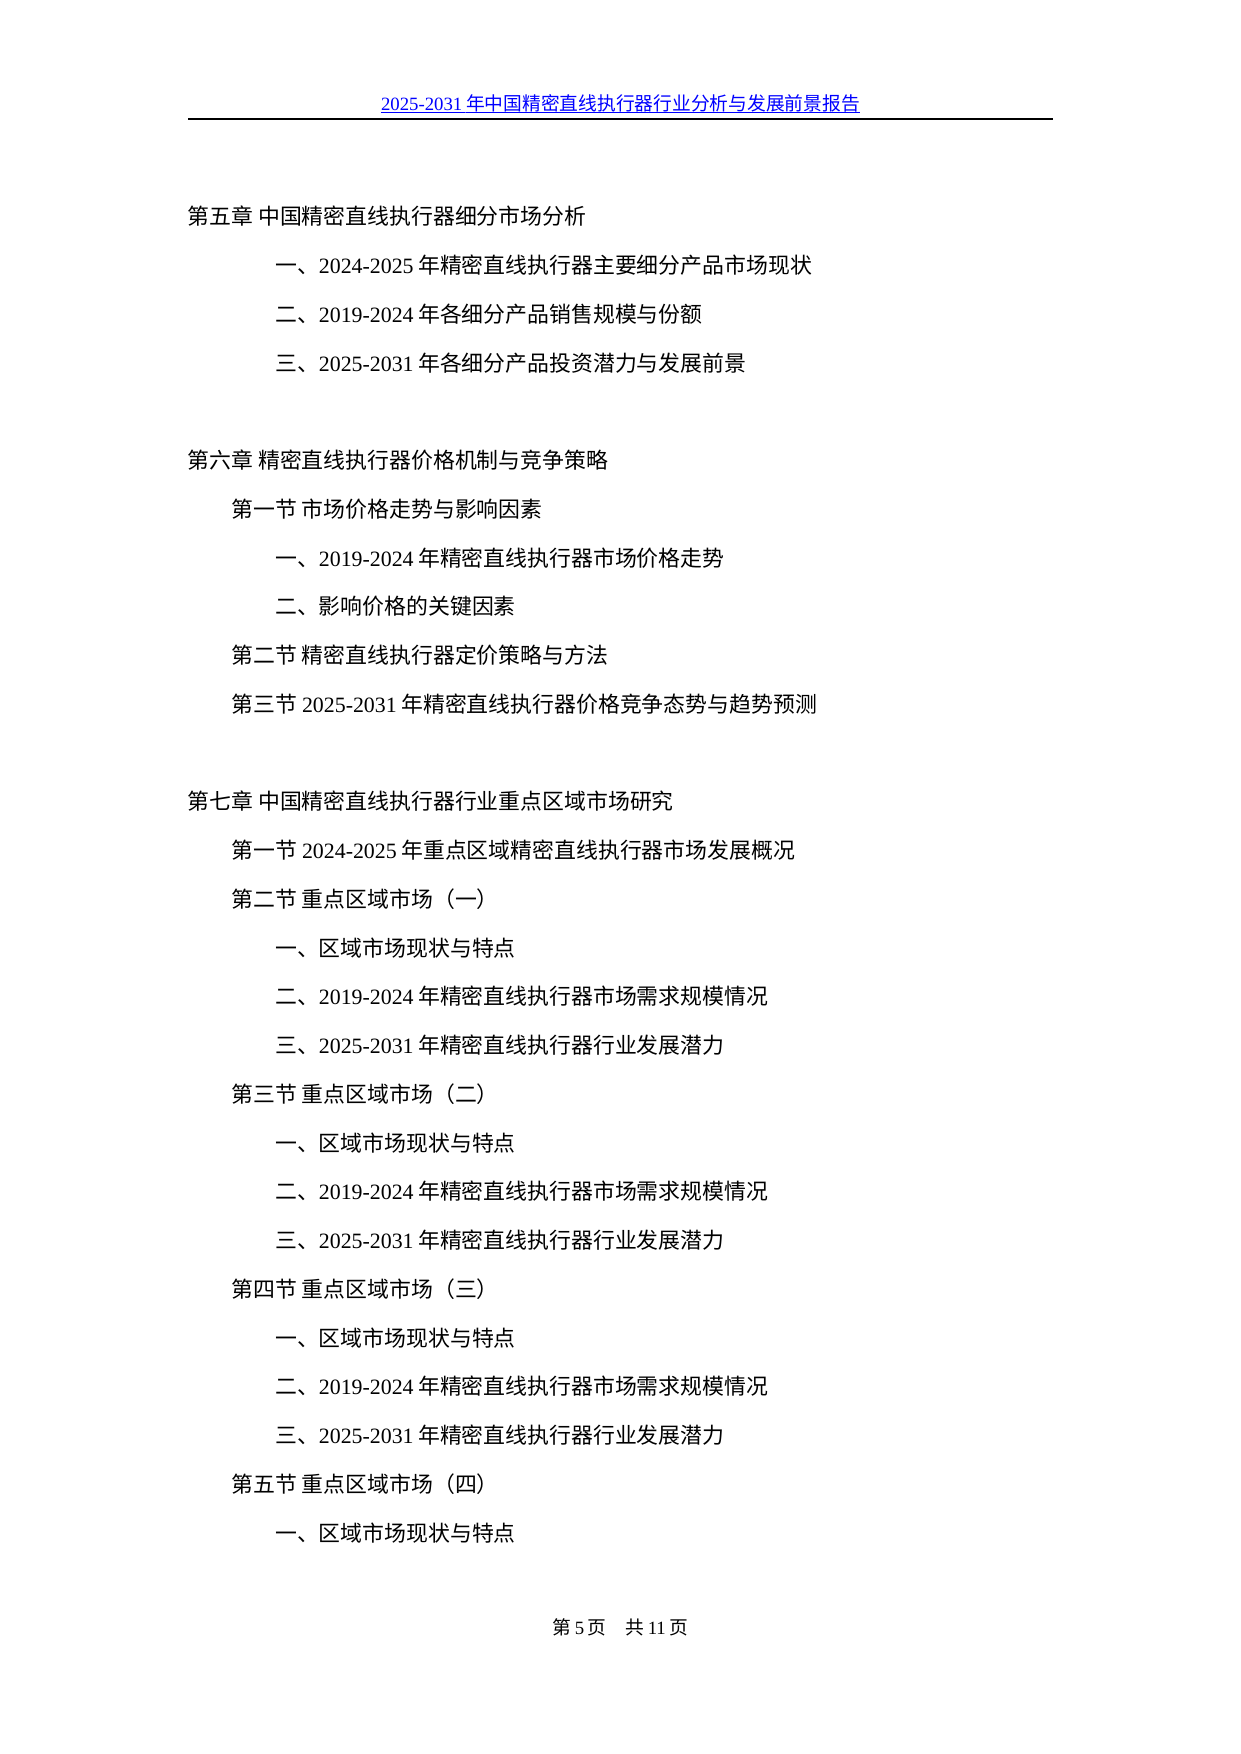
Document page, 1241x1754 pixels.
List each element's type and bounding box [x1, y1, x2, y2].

text [187, 150, 1053, 1548]
